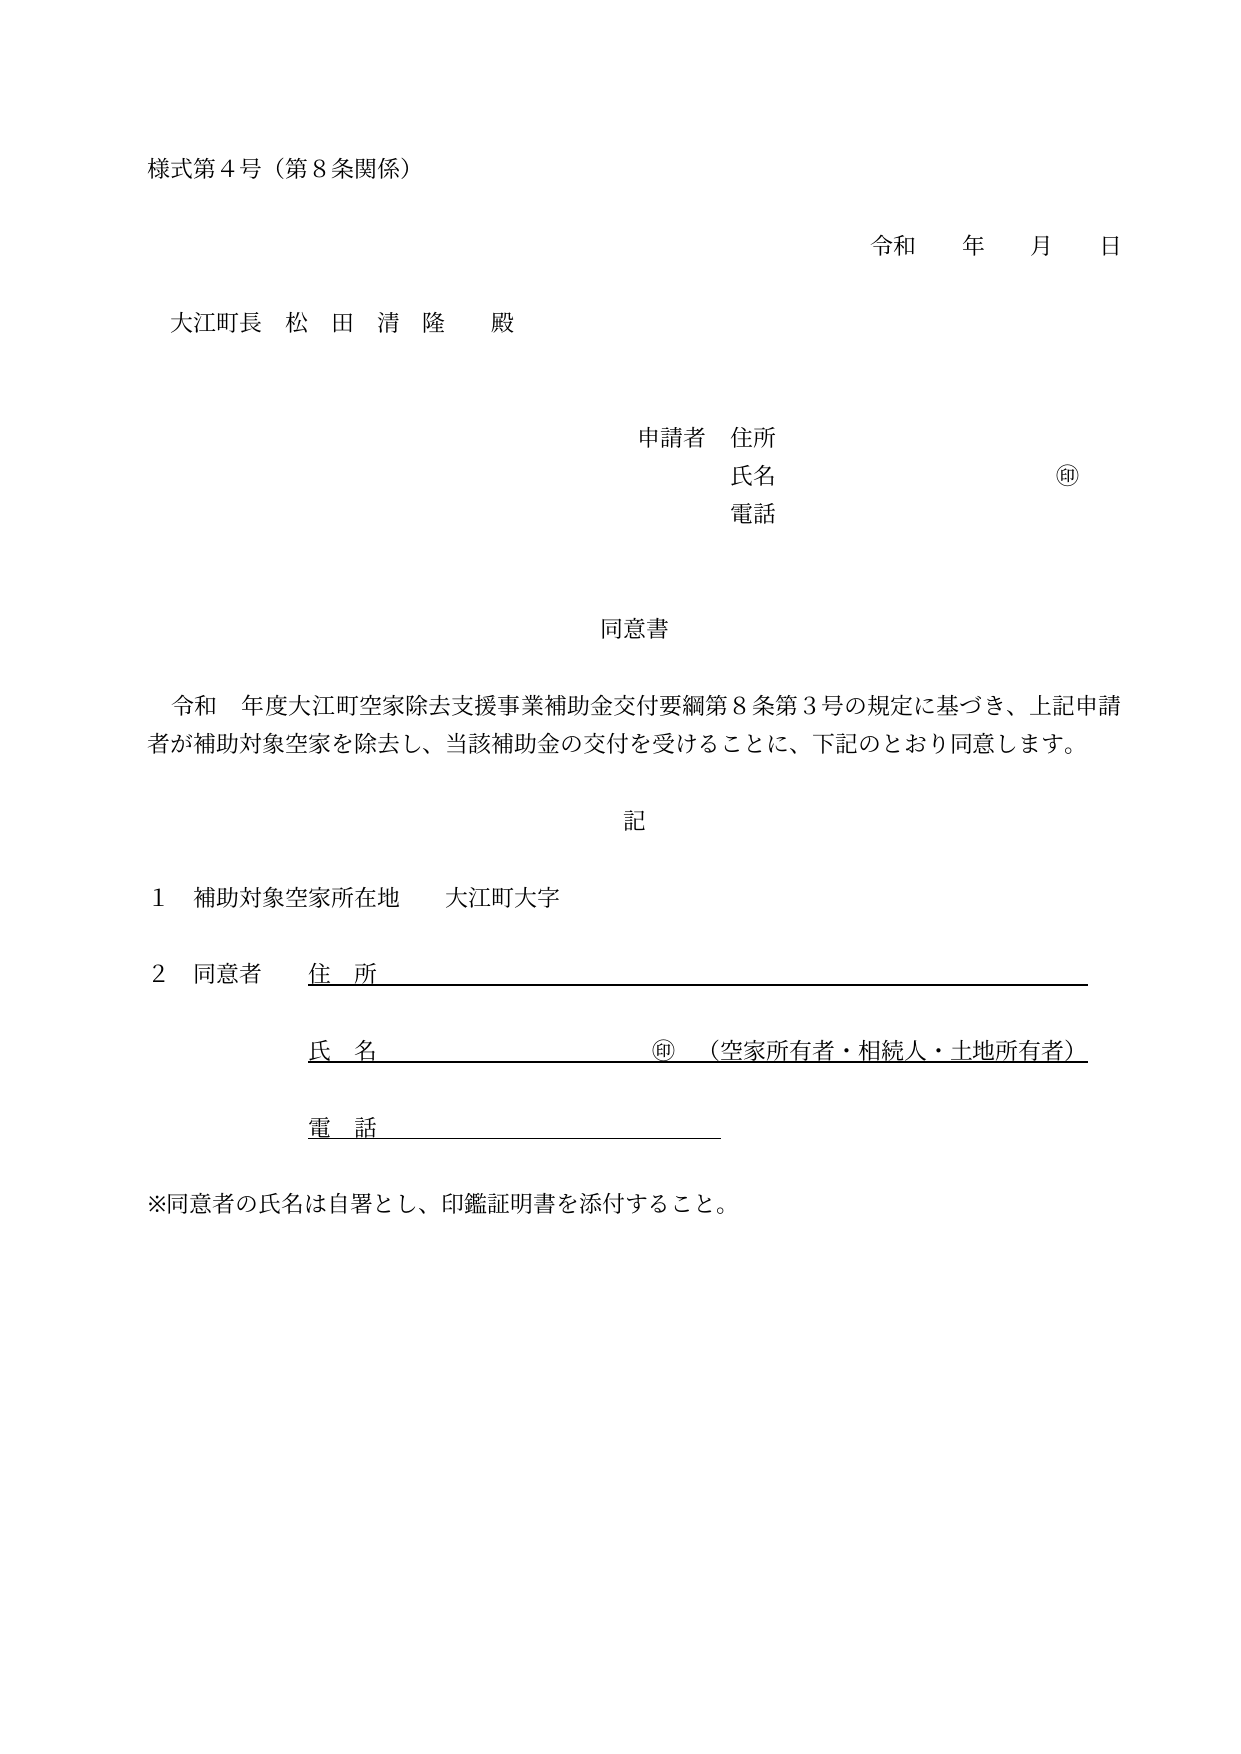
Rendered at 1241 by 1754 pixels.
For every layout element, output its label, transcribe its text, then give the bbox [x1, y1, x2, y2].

text 電話 [148, 494, 1122, 532]
text 令和 年度大江町空家除去支援事業補助金交付要綱第８条第３号の規定に基づき、上記申請者が補助対象空家を除去し、当該補助金の交付を受けることに、下記のとおり同意します。 [148, 685, 1122, 762]
text 様式第４号（第８条関係） [148, 149, 1122, 187]
text ※同意者の氏名は自署とし、印鑑証明書を添付すること。 [148, 1184, 1122, 1222]
text １ 補助対象空家所在地 大江町大字 [148, 877, 1122, 915]
text 同意書 [148, 609, 1122, 647]
text 氏名 ㊞ [148, 455, 1122, 494]
text 氏 名 ㊞ （空家所有者・相続人・土地所有者） [148, 1030, 1122, 1069]
text 大江町長 松 田 清 隆 殿 [148, 302, 1122, 340]
text 令和 年 月 日 [148, 225, 1122, 264]
text ２ 同意者 住 所 [148, 954, 1122, 992]
text 電 話 [148, 1107, 1122, 1145]
text 申請者 住所 [148, 417, 1122, 455]
text 記 [148, 800, 1122, 839]
